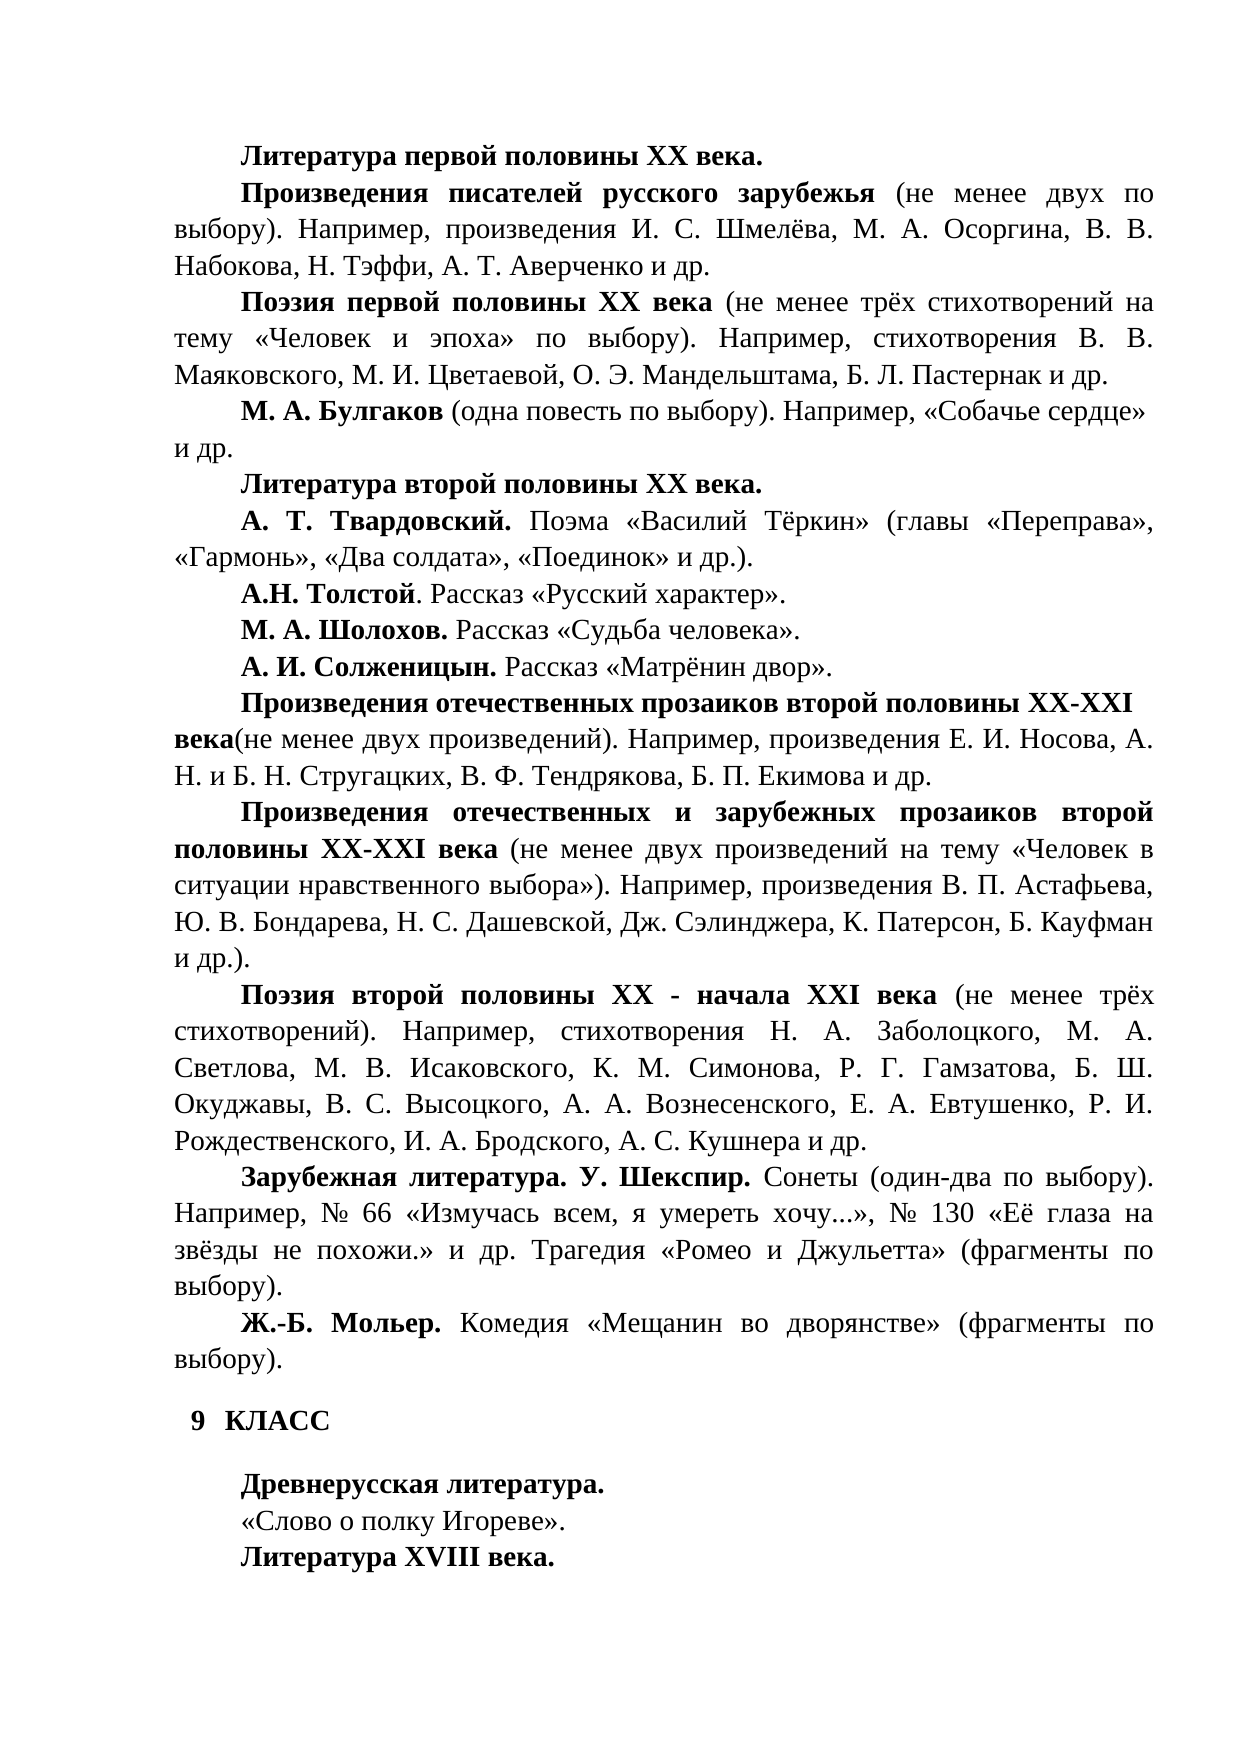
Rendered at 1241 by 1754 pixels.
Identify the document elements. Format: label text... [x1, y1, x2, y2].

text А. И. Солженицын. Рассказ «Матрёнин двор». [174, 647, 1154, 683]
list КЛАСС [191, 1407, 1154, 1436]
text и др. [174, 428, 1154, 464]
text Древнерусская литература. [174, 1464, 1154, 1501]
text Литература XVIII века. [174, 1537, 1154, 1574]
text Произведения писателей русского зарубежья (не менее двух по выбору). Например, произведения И. С. Шмелёва, М. А. Осоргина, В. В. Набокова, Н. Тэффи, А. Т. Аверченко и др. [174, 173, 1154, 282]
text Литература первой половины XX века. [174, 136, 1154, 173]
text Литература второй половины XX века. [174, 464, 1154, 501]
text Ж.-Б. Мольер. Комедия «Мещанин во дворянстве» (фрагменты по выбору). [174, 1303, 1154, 1376]
text М. А. Булгаков (одна повесть по выбору). Например, «Собачье сердце» [174, 392, 1154, 428]
text века(не менее двух произведений). Например, произведения Е. И. Носова, А. Н. и Б. Н. Стругацких, В. Ф. Тендрякова, Б. П. Екимова и др. [174, 720, 1154, 793]
text А. Т. Твардовский. Поэма «Василий Тёркин» (главы «Переправа», «Гармонь», «Два солдата», «Поединок» и др.). [174, 501, 1154, 574]
text Поэзия первой половины ХХ века (не менее трёх стихотворений на тему «Человек и эпоха» по выбору). Например, стихотворения В. В. Маяковского, М. И. Цветаевой, О. Э. Мандельштама, Б. Л. Пастернак и др. [174, 282, 1154, 392]
text Произведения отечественных прозаиков второй половины XX-XXI [174, 683, 1154, 720]
text Зарубежная литература. У. Шекспир. Сонеты (один-два по выбору). Например, № 66 «Измучась всем, я умереть хочу...», № 130 «Её глаза на звёзды не похожи.» и др. Трагедия «Ромео и Джульетта» (фрагменты по выбору). [174, 1157, 1154, 1303]
text Произведения отечественных и зарубежных прозаиков второй половины XX-XXI века (не менее двух произведений на тему «Человек в ситуации нравственного выбора»). Например, произведения В. П. Астафьева, Ю. В. Бондарева, Н. С. Дашевской, Дж. Сэлинджера, К. Патерсон, Б. Кауфман и др.). [174, 793, 1154, 975]
text А.Н. Толстой. Рассказ «Русский характер». [174, 574, 1154, 610]
text Поэзия второй половины XX - начала XXI века (не менее трёх стихотворений). Например, стихотворения Н. А. Заболоцкого, М. А. Светлова, М. В. Исаковского, К. М. Симонова, Р. Г. Гамзатова, Б. Ш. Окуджавы, В. С. Высоцкого, А. А. Вознесенского, Е. А. Евтушенко, Р. И. Рождественского, И. А. Бродского, А. С. Кушнера и др. [174, 975, 1154, 1157]
text «Слово о полку Игореве». [174, 1501, 1154, 1537]
text М. А. Шолохов. Рассказ «Судьба человека». [174, 610, 1154, 647]
